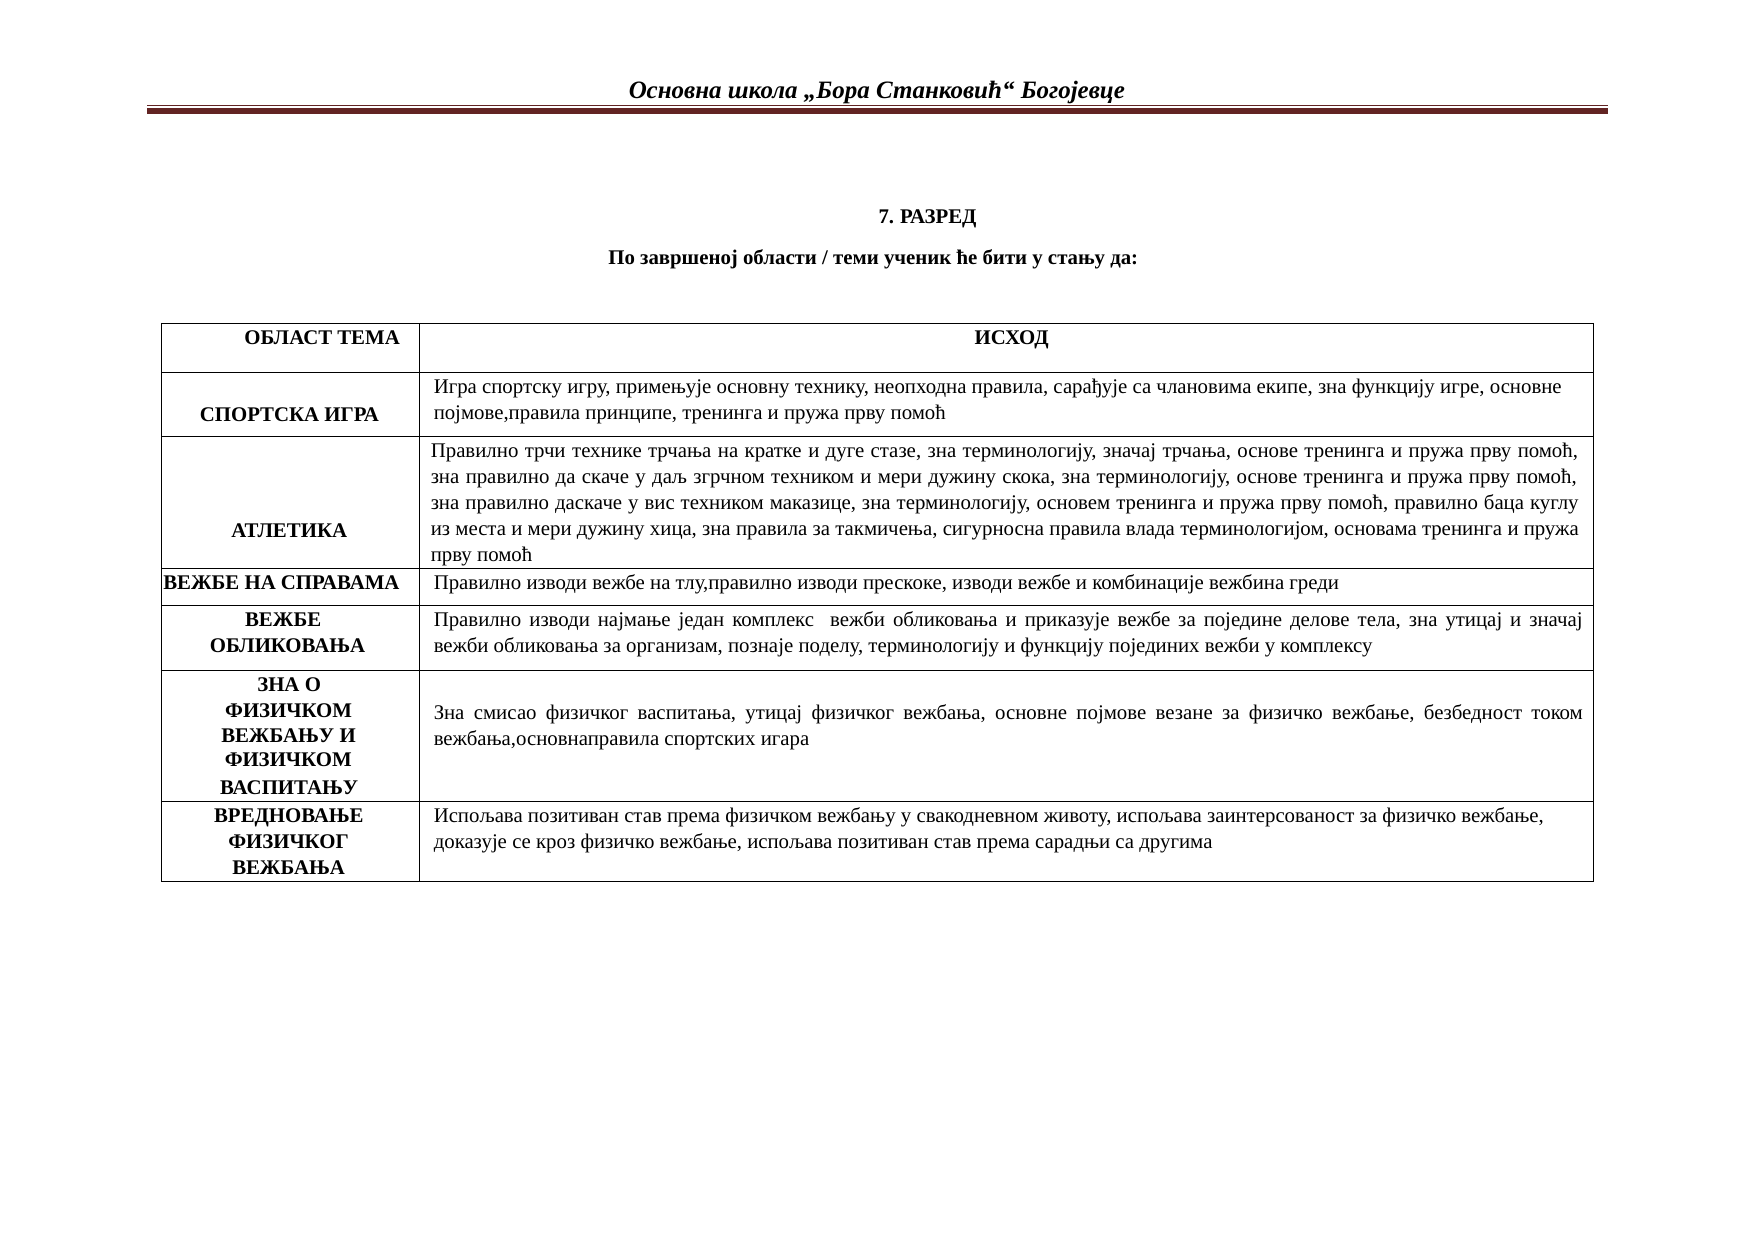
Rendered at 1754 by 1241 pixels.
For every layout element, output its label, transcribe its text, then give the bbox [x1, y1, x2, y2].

table_cell ЗНА О ФИЗИЧКОМ ВЕЖБАЊУ И ФИЗИЧКОМ ВАСПИТАЊУ [162, 671, 419, 801]
table_cell Правилно трчи технике трчања на кратке и дуге стазе, зна терминологију, значај трчања, основе тренинга и пружа прву помоћ, зна правилно да скаче у даљ згрчном техником и мери дужину скока, зна терминологију, основе тренинга и пружа прву помоћ, зна правилно даскаче у вис техником маказице, зна терминологију, основем тренинга и пружа прву помоћ, правилно баца куглу из места и мери дужину хица, зна правила за такмичења, сигурносна правила влада терминологијом, основама тренинга и пружа прву помоћ [420, 437, 1593, 568]
list РАЗРЕД [878, 204, 1145, 228]
table_cell Испољава позитиван став према физичком вежбању у свакодневном животу, испољава заинтерсованост за физичко вежбање, доказује се кроз физичко вежбање, испољава позитиван став према сарадњи са другима [420, 802, 1593, 881]
table_cell ВЕЖБЕ ОБЛИКОВАЊА [162, 606, 419, 670]
table_cell АТЛЕТИКА [162, 437, 419, 568]
table_header ОБЛАСТ ТЕМА [162, 324, 419, 372]
table_cell Зна смисао физичког васпитања, утицај физичког вежбања, основне појмове везане за физичко вежбање, безбедност током вежбања,основнаправила спортских игара [420, 671, 1593, 801]
table_cell СПОРТСКА ИГРА [162, 373, 419, 436]
table_cell Правилно изводи најмање један комплекс вежби обликовања и приказује вежбе за поједине делове тела, зна утицај и значај вежби обликовања за организам, познаје поделу, терминологију и функцију појединих вежби у комплексу [420, 606, 1593, 670]
table_cell ВРЕДНОВАЊЕ ФИЗИЧКОГ ВЕЖБАЊА [162, 802, 419, 881]
table_cell ВЕЖБЕ НА СПРАВАМА [162, 569, 419, 605]
table_cell Правилно изводи вежбе на тлу,правилно изводи прескоке, изводи вежбе и комбинације вежбина греди [420, 569, 1593, 605]
text По завршеној области / теми ученик ће бити у стању да: [150, 245, 1138, 269]
table_header ИСХОД [420, 324, 1593, 372]
table_cell Игра спортску игру, примењује основну технику, неопходна правила, сарађује са члановима екипе, зна функцију игре, основне појмове,правила принципе, тренинга и пружа прву помоћ [420, 373, 1593, 436]
